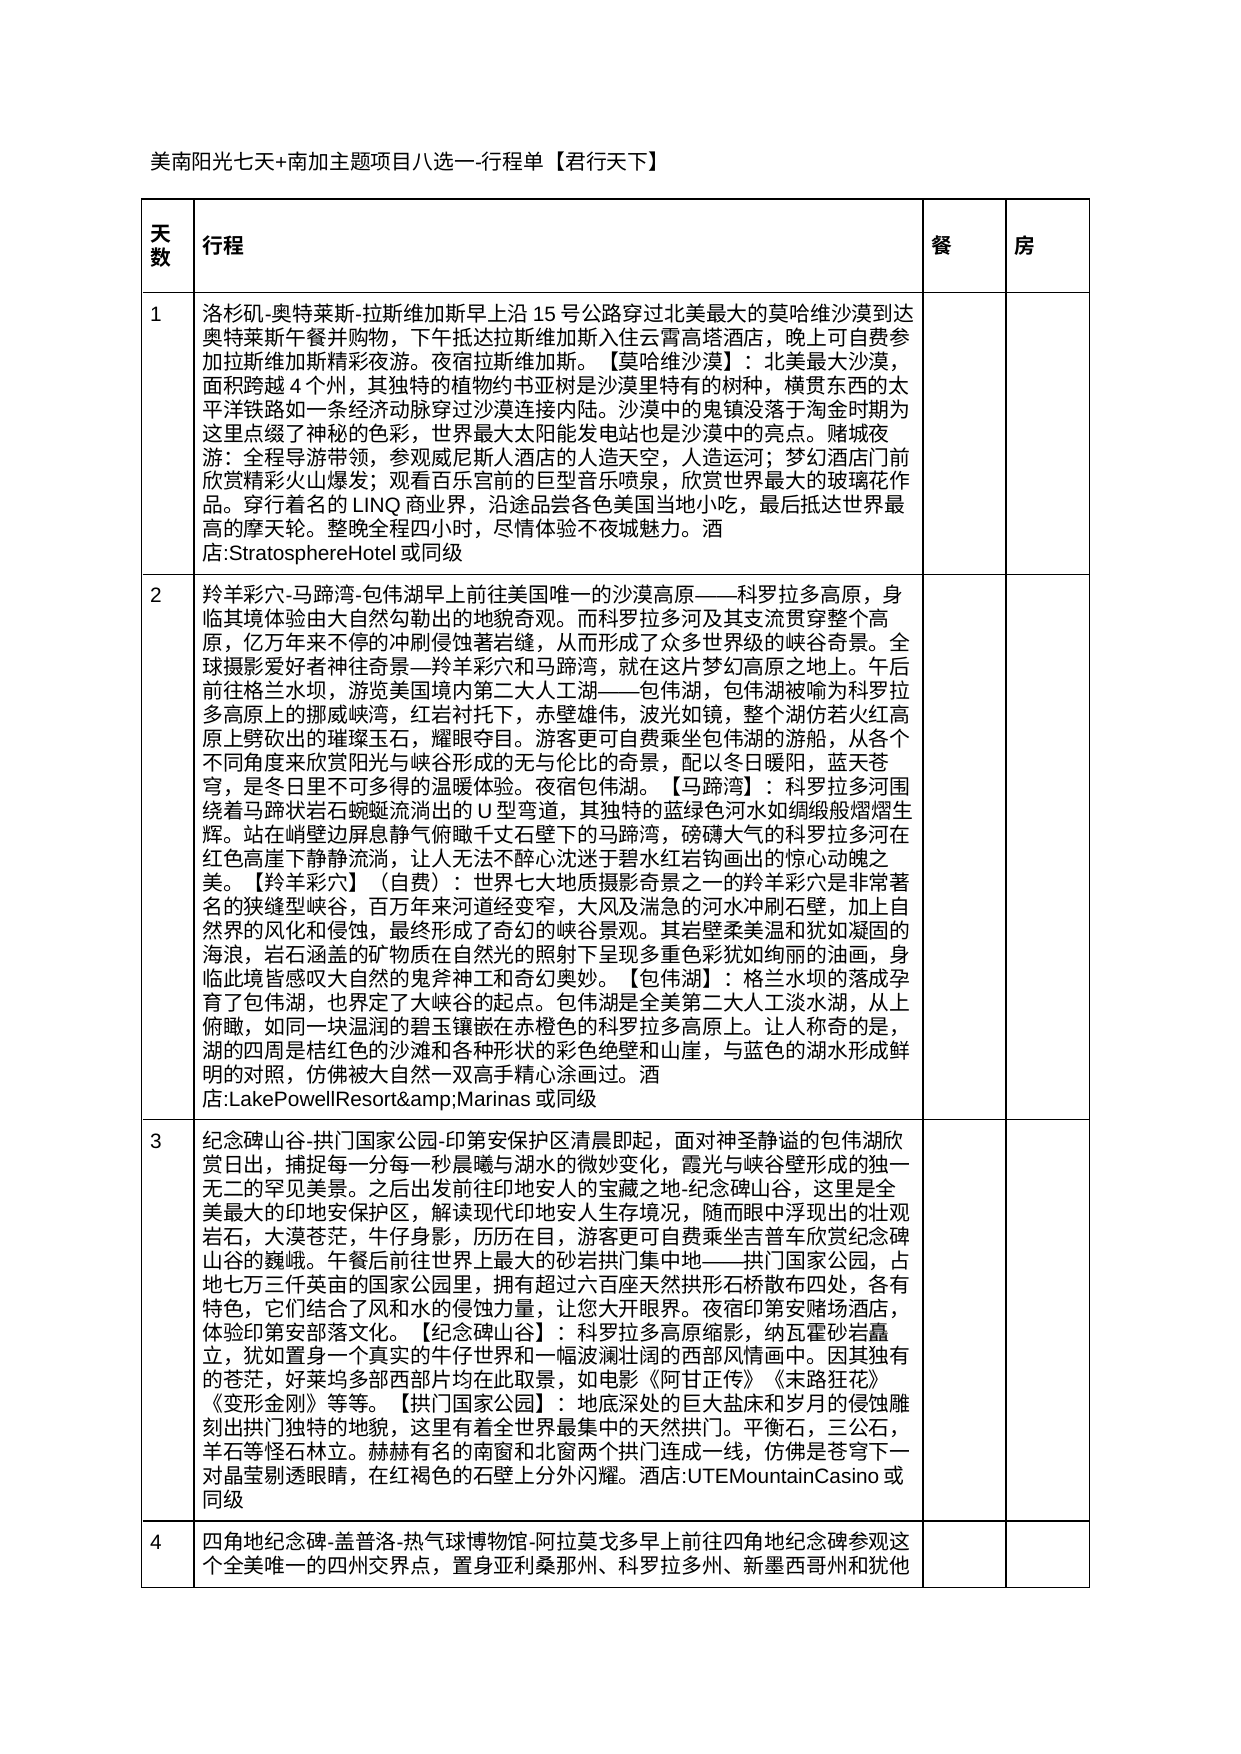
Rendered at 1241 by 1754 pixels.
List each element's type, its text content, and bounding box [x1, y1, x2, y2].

table_cell [924, 1522, 1005, 1586]
table_cell [924, 575, 1005, 1119]
table_cell 羚羊彩穴-马蹄湾-包伟湖早上前往美国唯一的沙漠高原——科罗拉多高原，身临其境体验由大自然勾勒出的地貌奇观。而科罗拉多河及其支流贯穿整个高原，亿万年来不停的冲刷侵蚀著岩缝，从而形成了众多世界级的峡谷奇景。全球摄影爱好者神往奇景—羚羊彩穴和马蹄湾，就在这片梦幻高原之地上。午后前往格兰水坝，游览美国境内第二大人工湖——包伟湖，包伟湖被喻为科罗拉多高原上的挪威峡湾，红岩衬托下，赤壁雄伟，波光如镜，整个湖仿若火红高原上劈砍出的璀璨玉石，耀眼夺目。游客更可自费乘坐包伟湖的游船，从各个不同角度来欣赏阳光与峡谷形成的无与伦比的奇景，配以冬日暖阳，蓝天苍穹，是冬日里不可多得的温暖体验。夜宿包伟湖。【马蹄湾】：科罗拉多河围绕着马蹄状岩石蜿蜒流淌出的U型弯道，其独特的蓝绿色河水如绸缎般熠熠生辉。站在峭壁边屏息静气俯瞰千丈石壁下的马蹄湾，磅礴大气的科罗拉多河在红色高崖下静静流淌，让人无法不醉心沈迷于碧水红岩钩画出的惊心动魄之美。【羚羊彩穴】（自费）：世界七大地质摄影奇景之一的羚羊彩穴是非常著名的狭缝型峡谷，百万年来河道经变窄，大风及湍急的河水冲刷石壁，加上自然界的风化和侵蚀，最终形成了奇幻的峡谷景观。其岩壁柔美温和犹如凝固的海浪，岩石涵盖的矿物质在自然光的照射下呈现多重色彩犹如绚丽的油画，身临此境皆感叹大自然的鬼斧神工和奇幻奥妙。【包伟湖】：格兰水坝的落成孕育了包伟湖，也界定了大峡谷的起点。包伟湖是全美第二大人工淡水湖，从上俯瞰，如同一块温润的碧玉镶嵌在赤橙色的科罗拉多高原上。让人称奇的是，湖的四周是桔红色的沙滩和各种形状的彩色绝壁和山崖，与蓝色的湖水形成鲜明的对照，仿佛被大自然一双高手精心涂画过。酒店:LakePowellResort&amp;Marinas或同级 [195, 575, 922, 1119]
table_cell [1007, 293, 1089, 573]
table_header 天数 [142, 200, 193, 292]
text 美南阳光七天+南加主题项目八选一-行程单【君行天下】 [150, 150, 1090, 174]
table_cell 4 [142, 1521, 193, 1586]
table_cell 洛杉矶-奥特莱斯-拉斯维加斯早上沿15号公路穿过北美最大的莫哈维沙漠到达奥特莱斯午餐并购物，下午抵达拉斯维加斯入住云霄高塔酒店，晚上可自费参加拉斯维加斯精彩夜游。夜宿拉斯维加斯。【莫哈维沙漠】：北美最大沙漠，面积跨越4个州，其独特的植物约书亚树是沙漠里特有的树种，横贯东西的太平洋铁路如一条经济动脉穿过沙漠连接内陆。沙漠中的鬼镇没落于淘金时期为这里点缀了神秘的色彩，世界最大太阳能发电站也是沙漠中的亮点。赌城夜游：全程导游带领，参观威尼斯人酒店的人造天空，人造运河；梦幻酒店门前欣赏精彩火山爆发；观看百乐宫前的巨型音乐喷泉，欣赏世界最大的玻璃花作品。穿行着名的LINQ商业界，沿途品尝各色美国当地小吃，最后抵达世界最高的摩天轮。整晚全程四小时，尽情体验不夜城魅力。酒店:StratosphereHotel或同级 [195, 293, 922, 573]
table_cell [1007, 1522, 1089, 1586]
table_cell [924, 293, 1005, 573]
table_header 行程 [195, 200, 922, 292]
table_header 餐 [924, 200, 1005, 292]
table_cell [1007, 1120, 1089, 1520]
table_cell 1 [142, 293, 193, 573]
table_cell [924, 1120, 1005, 1520]
table_cell 3 [142, 1120, 193, 1520]
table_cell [195, 1522, 922, 1586]
table_cell 2 [142, 575, 193, 1119]
table_cell 纪念碑山谷-拱门国家公园-印第安保护区清晨即起，面对神圣静谥的包伟湖欣赏日出，捕捉每一分每一秒晨曦与湖水的微妙变化，霞光与峡谷壁形成的独一无二的罕见美景。之后出发前往印地安人的宝藏之地-纪念碑山谷，这里是全美最大的印地安保护区，解读现代印地安人生存境况，随而眼中浮现出的壮观岩石，大漠苍茫，牛仔身影，历历在目，游客更可自费乘坐吉普车欣赏纪念碑山谷的巍峨。午餐后前往世界上最大的砂岩拱门集中地——拱门国家公园，占地七万三仟英亩的国家公园里，拥有超过六百座天然拱形石桥散布四处，各有特色，它们结合了风和水的侵蚀力量，让您大开眼界。夜宿印第安赌场酒店，体验印第安部落文化。【纪念碑山谷】：科罗拉多高原缩影，纳瓦霍砂岩矗立，犹如置身一个真实的牛仔世界和一幅波澜壮阔的西部风情画中。因其独有的苍茫，好莱坞多部西部片均在此取景，如电影《阿甘正传》《末路狂花》《变形金刚》等等。【拱门国家公园】：地底深处的巨大盐床和岁月的侵蚀雕刻出拱门独特的地貌，这里有着全世界最集中的天然拱门。平衡石，三公石，羊石等怪石林立。赫赫有名的南窗和北窗两个拱门连成一线，仿佛是苍穹下一对晶莹剔透眼睛，在红褐色的石壁上分外闪耀。酒店:UTEMountainCasino或同级 [195, 1120, 922, 1520]
table_cell [1007, 575, 1089, 1119]
table_header 房 [1007, 200, 1089, 292]
